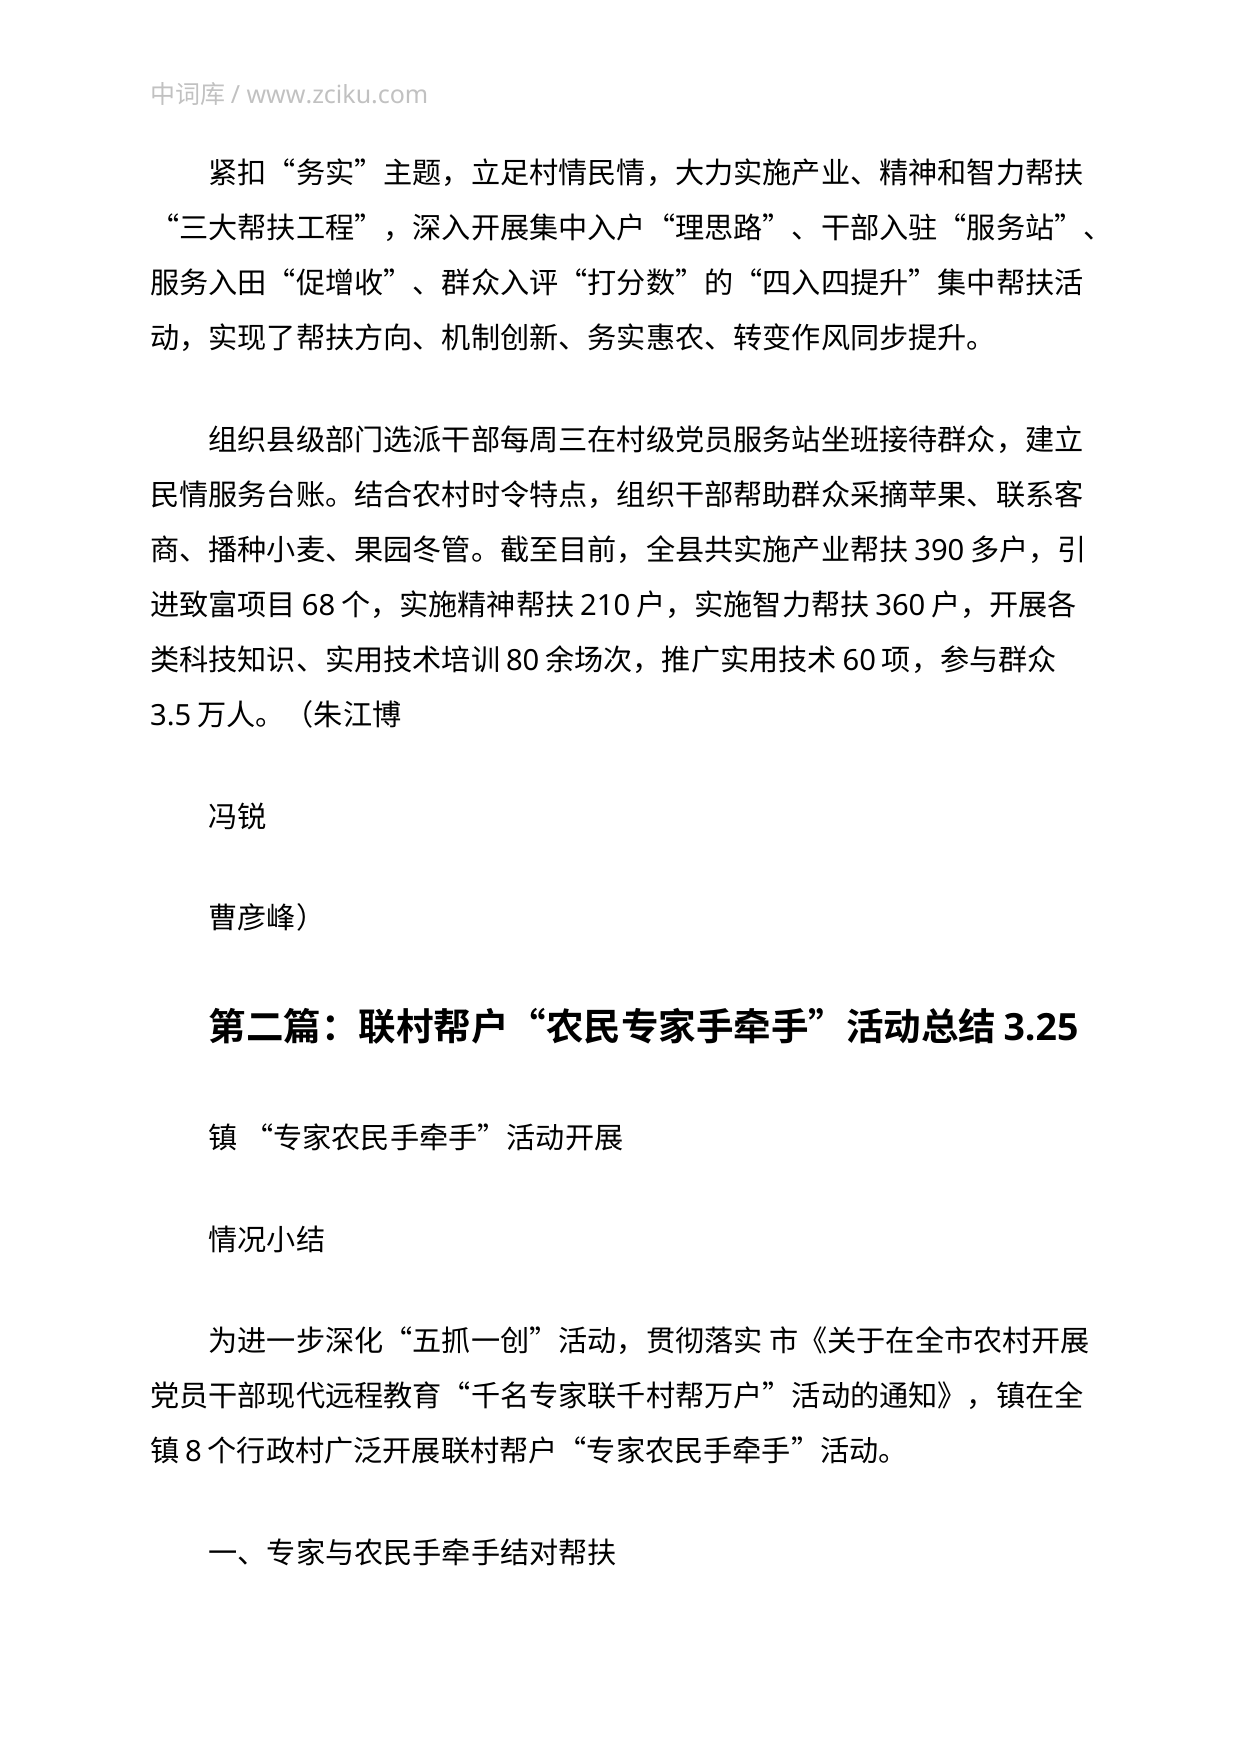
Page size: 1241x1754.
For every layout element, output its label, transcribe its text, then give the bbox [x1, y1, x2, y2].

text 组织县级部门选派干部每周三在村级党员服务站坐班接待群众，建立民情服务台账。结合农村时令特点，组织干部帮助群众采摘苹果、联系客商、播种小麦、果园冬管。截至目前，全县共实施产业帮扶390多户，引进致富项目68个，实施精神帮扶210户，实施智力帮扶360户，开展各类科技知识、实用技术培训80余场次，推广实用技术60项，参与群众3.5万人。（朱江博 [150, 416, 1090, 734]
text 为进一步深化“五抓一创”活动，贯彻落实 市《关于在全市农村开展党员干部现代远程教育“千名专家联千村帮万户”活动的通知》，镇在全镇8个行政村广泛开展联村帮户“专家农民手牵手”活动。 [150, 1318, 1090, 1470]
text 一、专家与农民手牵手结对帮扶 [150, 1530, 1090, 1572]
text 第二篇：联村帮户“农民专家手牵手”活动总结3.25 [150, 997, 1090, 1051]
text 曹彦峰） [150, 895, 1090, 937]
text 紧扣“务实”主题，立足村情民情，大力实施产业、精神和智力帮扶“三大帮扶工程”，深入开展集中入户“理思路”、干部入驻“服务站”、服务入田“促增收”、群众入评“打分数”的“四入四提升”集中帮扶活动，实现了帮扶方向、机制创新、务实惠农、转变作风同步提升。 [150, 150, 1090, 357]
text 情况小结 [150, 1216, 1090, 1258]
text 冯锐 [150, 793, 1090, 836]
text 镇 “专家农民手牵手”活动开展 [150, 1114, 1090, 1157]
